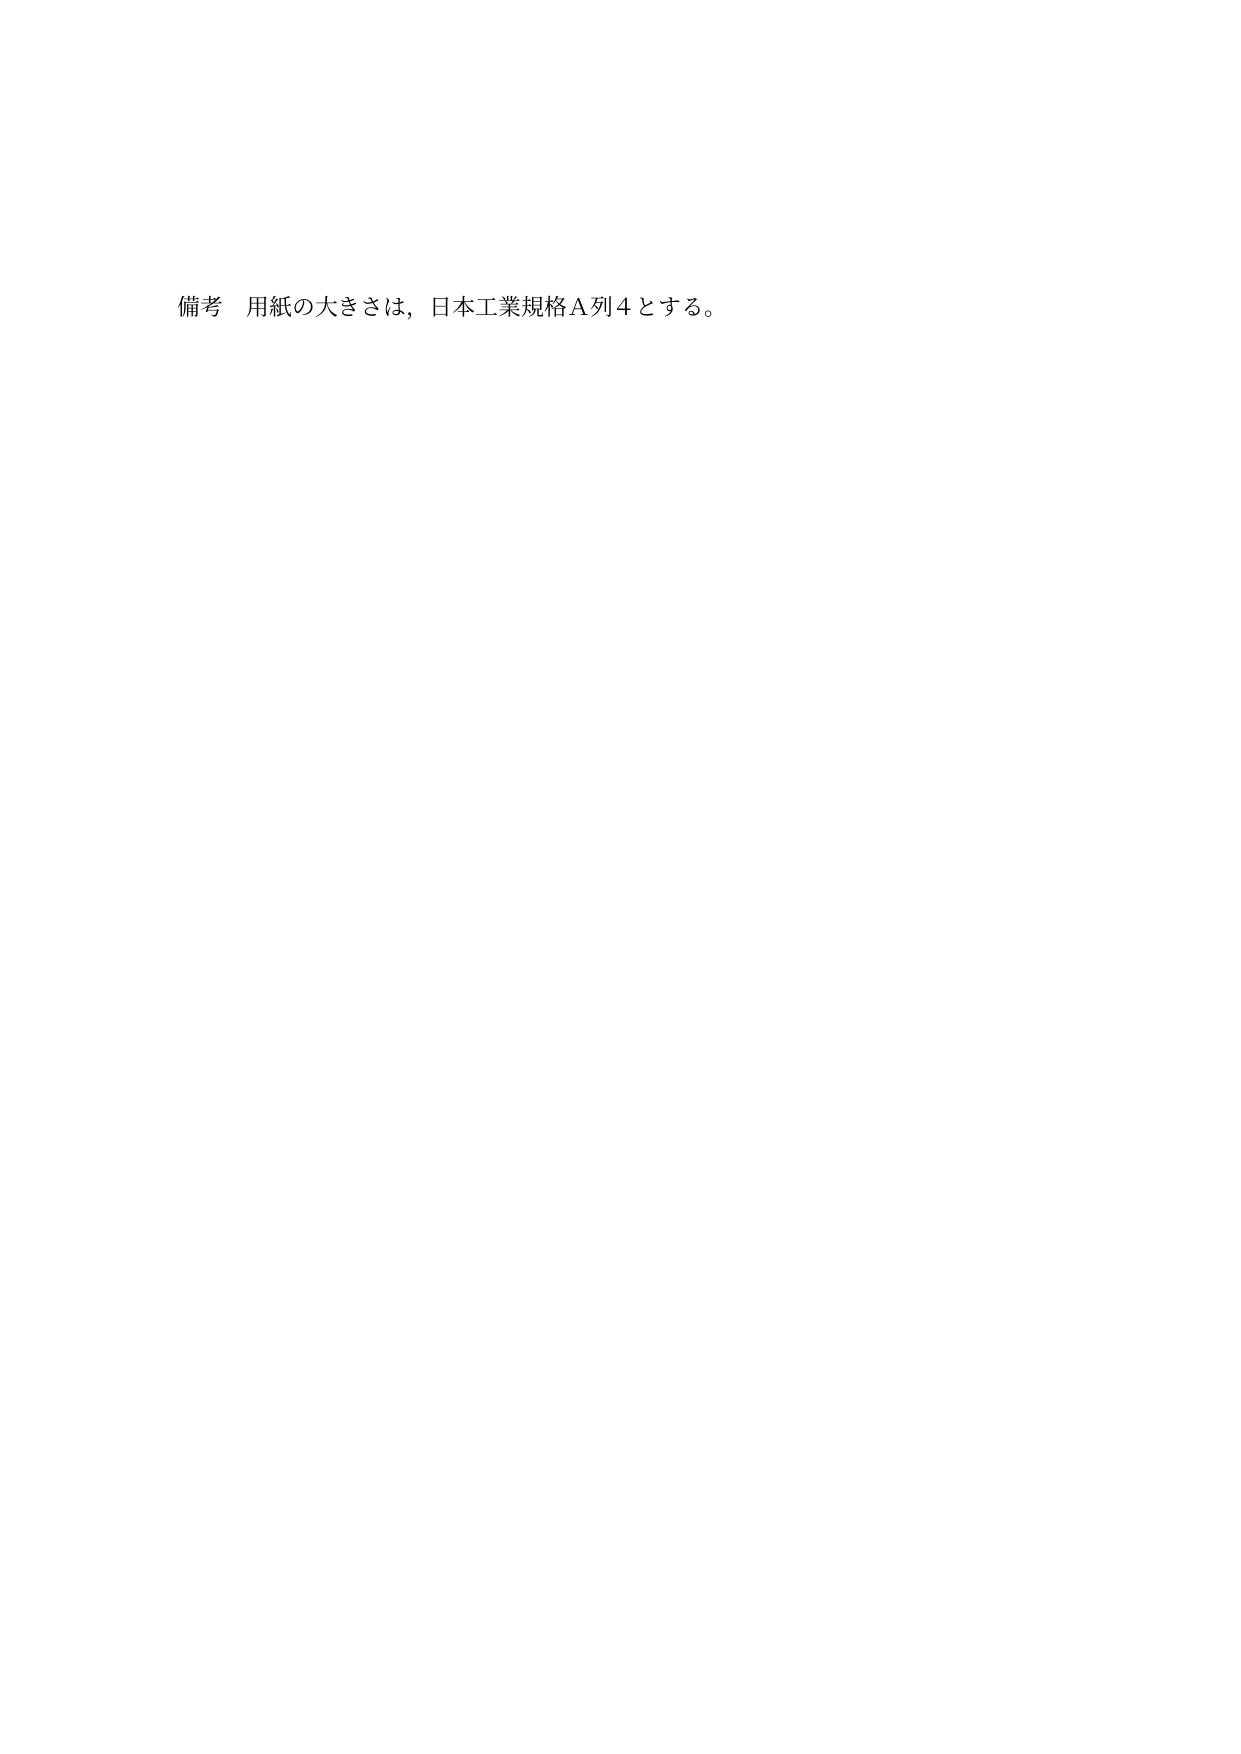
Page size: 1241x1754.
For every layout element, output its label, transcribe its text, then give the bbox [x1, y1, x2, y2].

text 備考 用紙の大きさは，日本工業規格Ａ列４とする。 [177, 287, 1063, 324]
